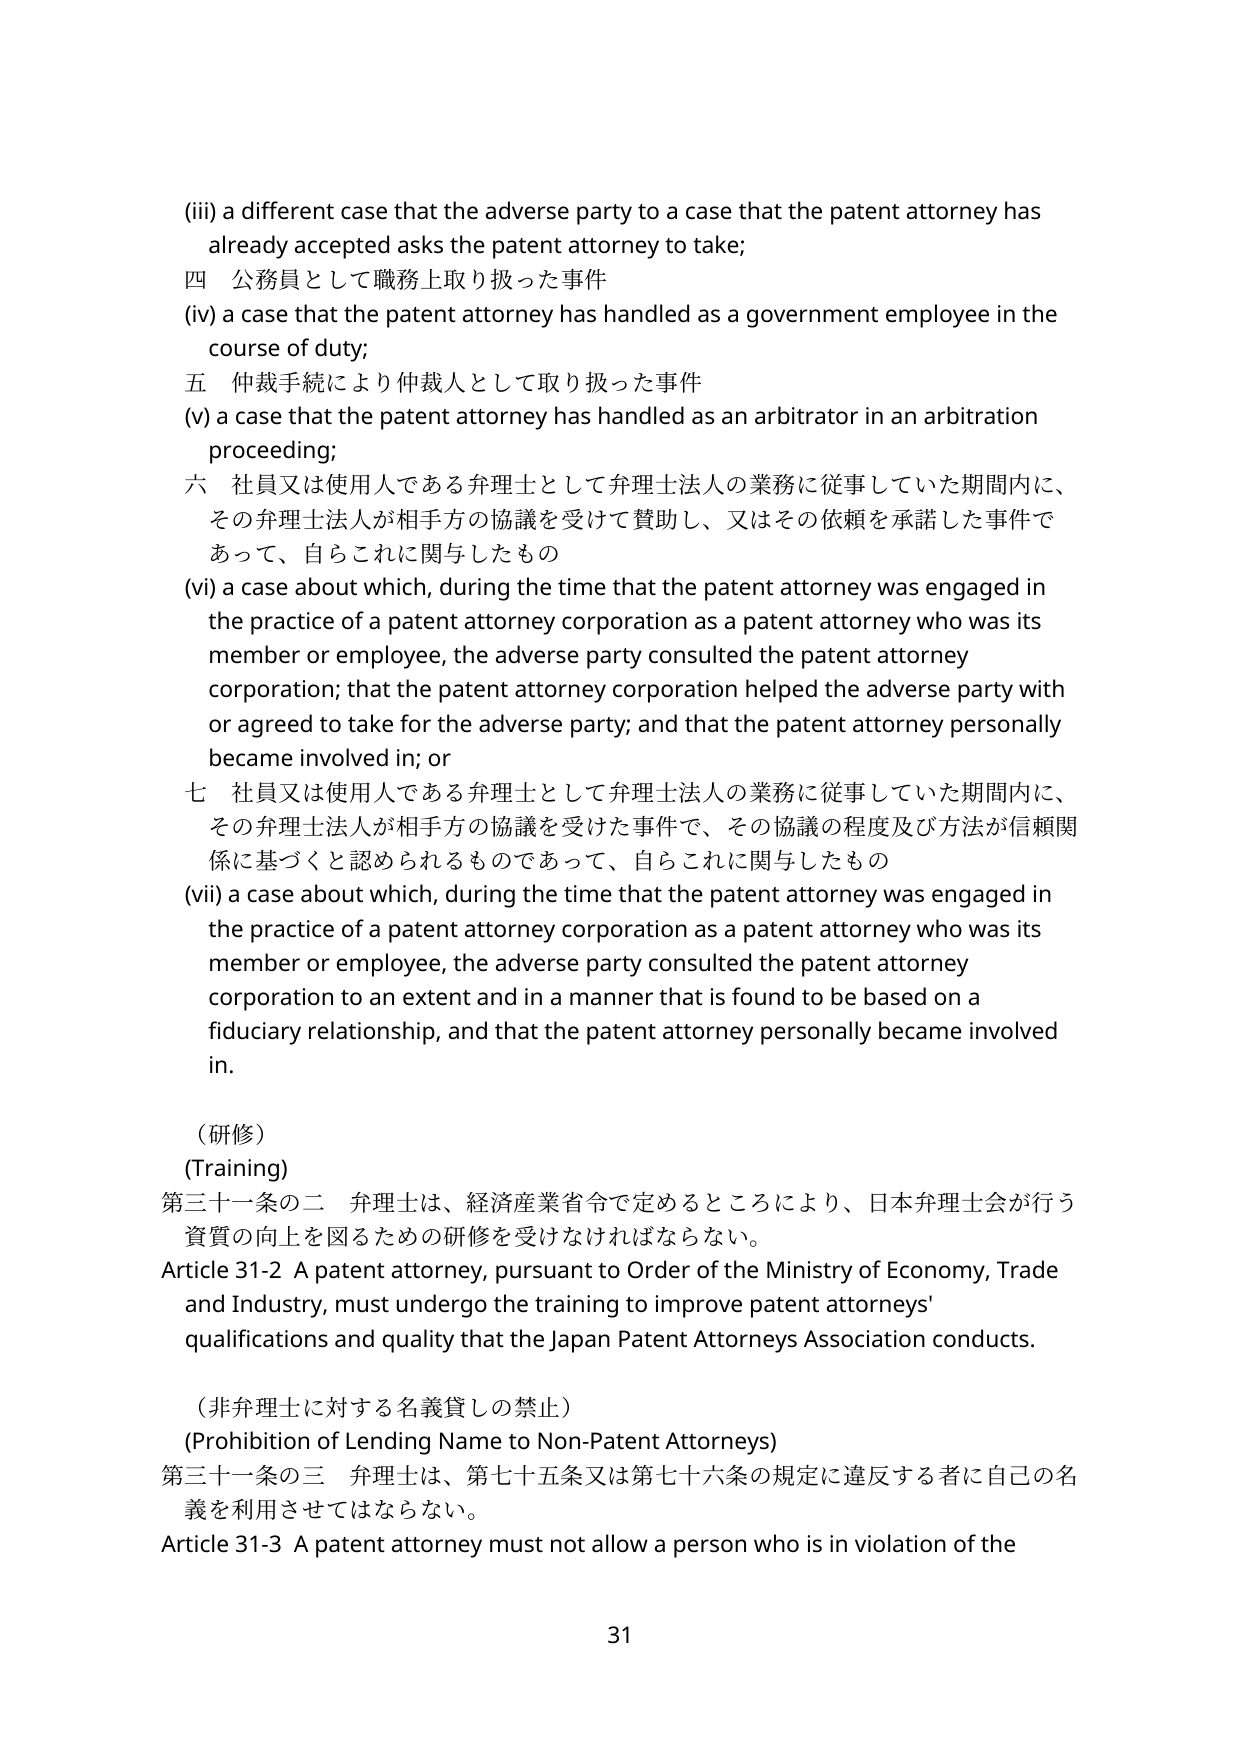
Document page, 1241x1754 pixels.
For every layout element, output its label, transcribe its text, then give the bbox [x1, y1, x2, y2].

text (iii) a different case that the adverse party to a case that the patent attorney has already accepted asks the patent attorney to take; [184, 194, 1079, 262]
text 四 公務員として職務上取り扱った事件 [184, 262, 1079, 296]
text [161, 1526, 1079, 1560]
text (Training) [184, 1150, 1079, 1184]
text Article 31-2 A patent attorney, pursuant to Order of the Ministry of Economy, Trade and Industry, must undergo the training to improve patent attorneys' qualifications and quality that the Japan Patent Attorneys Association conducts. [161, 1253, 1079, 1355]
text 第三十一条の二 弁理士は、経済産業省令で定めるところにより、日本弁理士会が行う資質の向上を図るための研修を受けなければならない。 [161, 1184, 1079, 1253]
text (vi) a case about which, during the time that the patent attorney was engaged in the practice of a patent attorney corporation as a patent attorney who was its member or employee, the adverse party consulted the patent attorney corporation; that the patent attorney corporation helped the adverse party with or agreed to take for the adverse party; and that the patent attorney personally became involved in; or [184, 569, 1079, 774]
text 第三十一条の三 弁理士は、第七十五条又は第七十六条の規定に違反する者に自己の名義を利用させてはならない。 [161, 1458, 1079, 1526]
text (Prohibition of Lending Name to Non-Patent Attorneys) [184, 1424, 1079, 1458]
text 六 社員又は使用人である弁理士として弁理士法人の業務に従事していた期間内に、その弁理士法人が相手方の協議を受けて賛助し、又はその依頼を承諾した事件であって、自らこれに関与したもの [184, 467, 1079, 569]
text 七 社員又は使用人である弁理士として弁理士法人の業務に従事していた期間内に、その弁理士法人が相手方の協議を受けた事件で、その協議の程度及び方法が信頼関係に基づくと認められるものであって、自らこれに関与したもの [184, 774, 1079, 877]
text (v) a case that the patent attorney has handled as an arbitrator in an arbitration proceeding; [184, 399, 1079, 467]
text (iv) a case that the patent attorney has handled as a government employee in the course of duty; [184, 296, 1079, 364]
text 五 仲裁手続により仲裁人として取り扱った事件 [184, 364, 1079, 399]
text （非弁理士に対する名義貸しの禁止） [184, 1389, 1079, 1424]
text （研修） [184, 1116, 1079, 1150]
text (vii) a case about which, during the time that the patent attorney was engaged in the practice of a patent attorney corporation as a patent attorney who was its member or employee, the adverse party consulted the patent attorney corporation to an extent and in a manner that is found to be based on a fiduciary relationship, and that the patent attorney personally became involved in. [184, 877, 1079, 1082]
